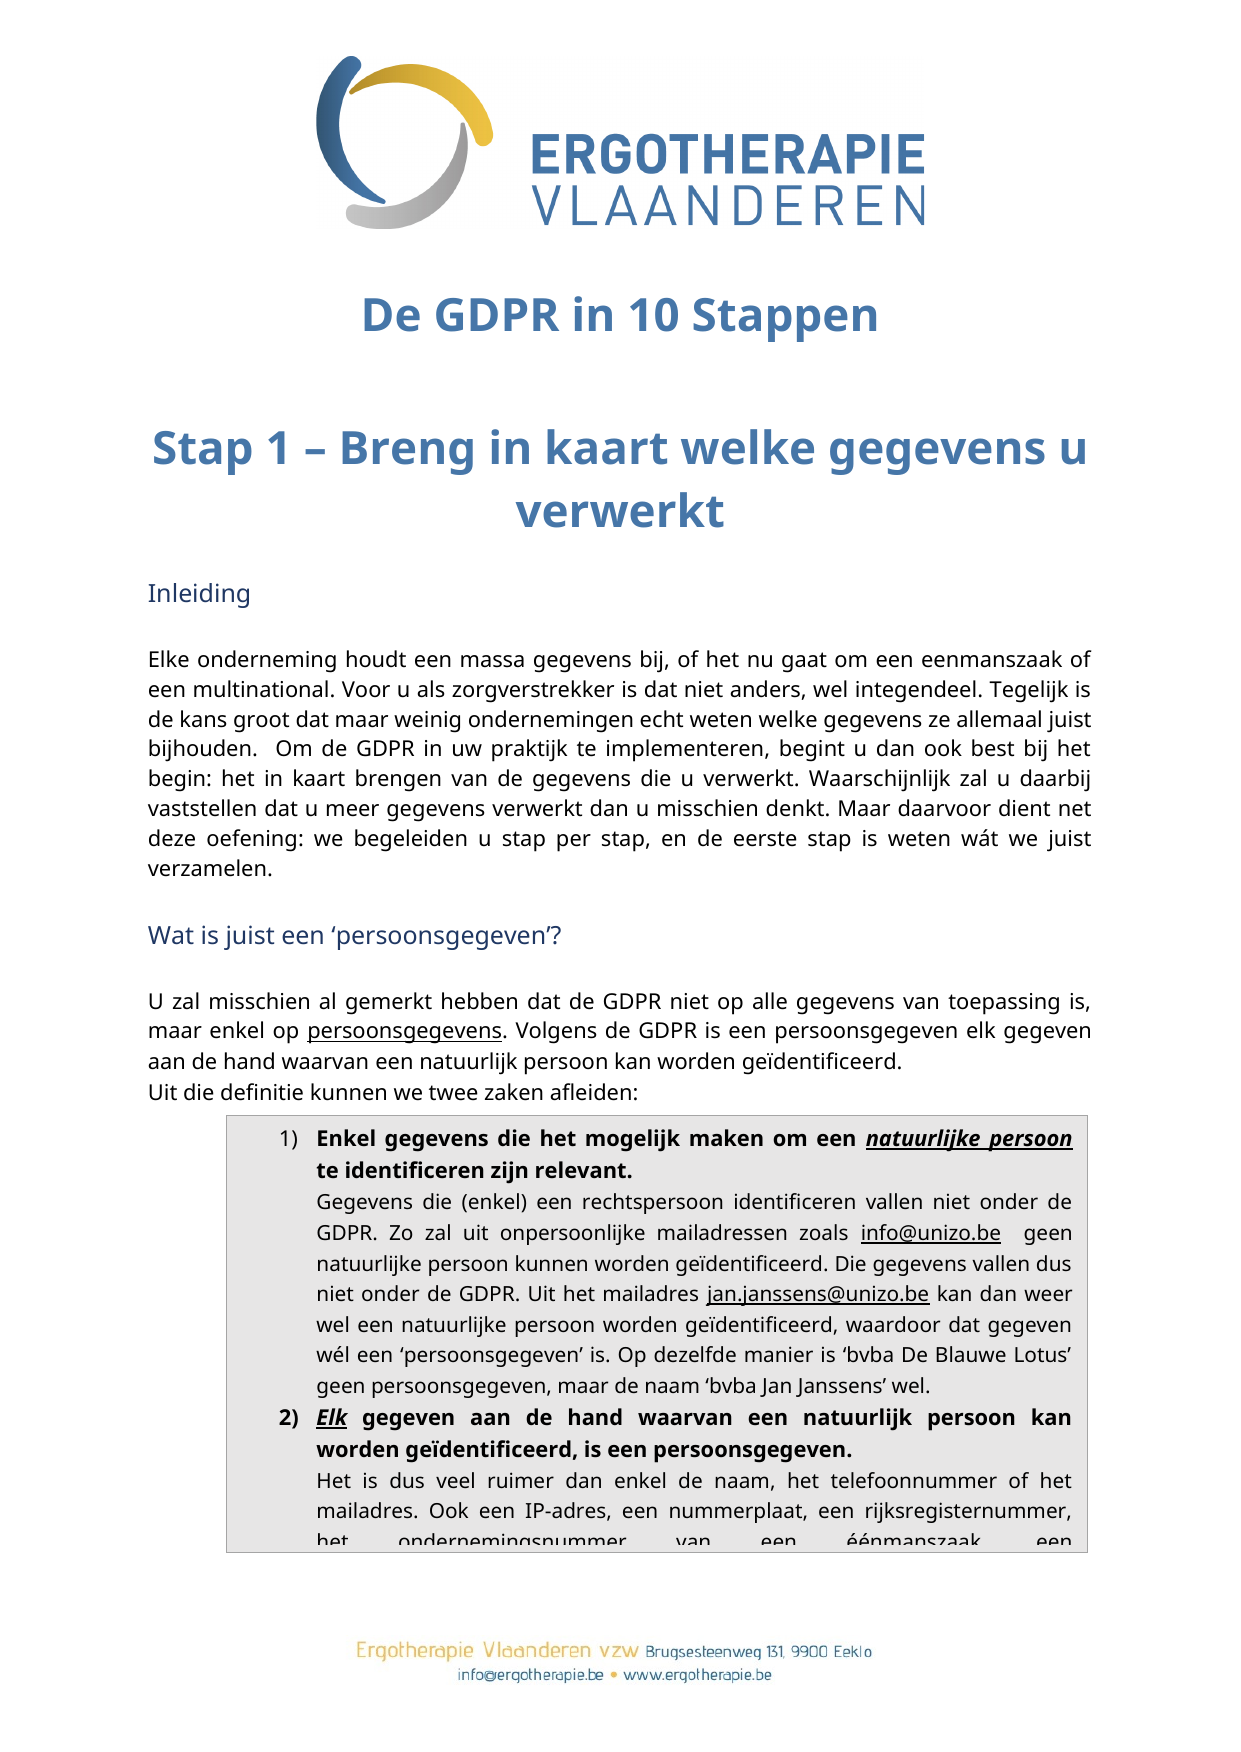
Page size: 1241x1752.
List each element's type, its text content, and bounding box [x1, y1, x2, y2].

subtitle De GDPR in 10 Stappen [148, 283, 1092, 345]
picture [59, 1635, 1150, 1697]
text Uit die definitie kunnen we twee zaken afleiden: [148, 1077, 1092, 1106]
subtitle Stap 1 – Breng in kaart welke gegevens u verwerkt [148, 416, 1092, 541]
subtitle Wat is juist een ‘persoonsgegeven’? [148, 918, 1092, 952]
text Elke onderneming houdt een massa gegevens bij, of het nu gaat om een eenmanszaak of een multinational. Voor u als zorgverstrekker is dat niet anders, wel integendeel. Tegelijk is de kans groot dat maar weinig ondernemingen echt weten welke gegevens ze allemaal juist bijhouden. Om de GDPR in uw praktijk te implementeren, begint u dan ook best bij het begin: het in kaart brengen van de gegevens die u verwerkt. Waarschijnlijk zal u daarbij vaststellen dat u meer gegevens verwerkt dan u misschien denkt. Maar daarvoor dient net deze oefening: we begeleiden u stap per stap, en de eerste stap is weten wát we juist verzamelen. [148, 644, 1092, 882]
text U zal misschien al gemerkt hebben dat de GDPR niet op alle gegevens van toepassing is, maar enkel op persoonsgegevens. Volgens de GDPR is een persoonsgegeven elk gegeven aan de hand waarvan een natuurlijk persoon kan worden geïdentificeerd. [148, 986, 1092, 1077]
subtitle Inleiding [148, 576, 1092, 610]
picture [316, 56, 925, 229]
